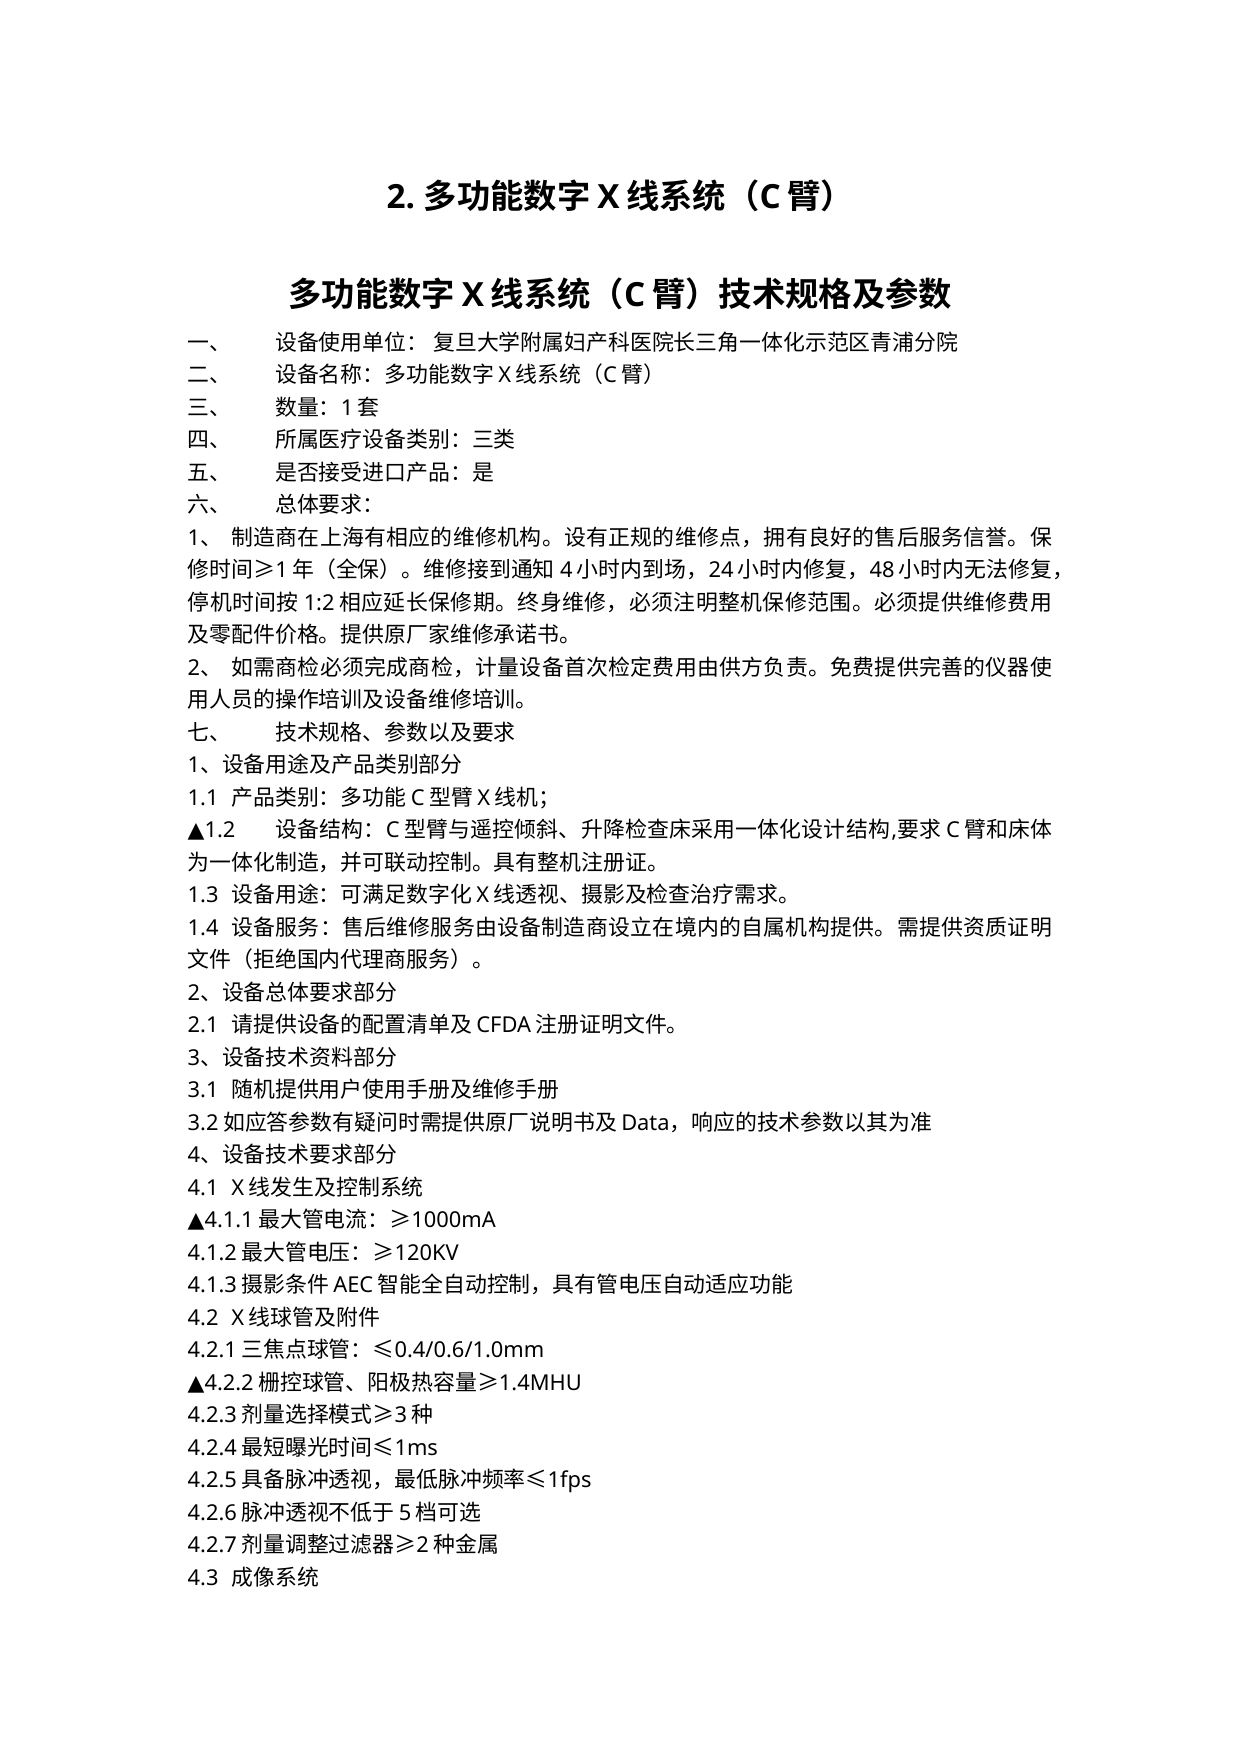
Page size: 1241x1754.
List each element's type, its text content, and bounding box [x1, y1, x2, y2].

text 七、 技术规格、参数以及要求 [187, 714, 1053, 747]
text 4.1.2最大管电压：≥120KV [187, 1234, 1053, 1267]
text ▲1.2 设备结构：C型臂与遥控倾斜、升降检查床采用一体化设计结构,要求C臂和床体为一体化制造，并可联动控制。具有整机注册证。 [187, 812, 1053, 877]
text 4.2.5具备脉冲透视，最低脉冲频率≤1fps [187, 1462, 1053, 1494]
text 3、设备技术资料部分 [187, 1039, 1053, 1072]
text 1.1 产品类别：多功能C型臂X线机； [187, 779, 1053, 812]
text 二、 设备名称：多功能数字X线系统（C臂） [187, 357, 1053, 389]
text ▲4.2.2栅控球管、阳极热容量≥1.4MHU [187, 1364, 1053, 1397]
text 4、设备技术要求部分 [187, 1137, 1053, 1169]
text 4.2 X线球管及附件 [187, 1299, 1053, 1332]
text 1.3 设备用途：可满足数字化X线透视、摄影及检查治疗需求。 [187, 877, 1053, 909]
text 1.4 设备服务：售后维修服务由设备制造商设立在境内的自属机构提供。需提供资质证明文件（拒绝国内代理商服务）。 [187, 909, 1053, 974]
text 4.2.3剂量选择模式≥3种 [187, 1397, 1053, 1429]
text 4.2.4最短曝光时间≤1ms [187, 1429, 1053, 1462]
text 六、 总体要求： [187, 487, 1053, 519]
text 3.2如应答参数有疑问时需提供原厂说明书及Data，响应的技术参数以其为准 [187, 1104, 1053, 1137]
text 一、 设备使用单位： 复旦大学附属妇产科医院长三角一体化示范区青浦分院 [187, 324, 1053, 357]
text 4.1.3摄影条件AEC智能全自动控制，具有管电压自动适应功能 [187, 1267, 1053, 1299]
text 四、 所属医疗设备类别：三类 [187, 422, 1053, 454]
text 多功能数字X线系统（C臂）技术规格及参数 [187, 259, 1053, 324]
text 4.3 成像系统 [187, 1559, 1053, 1592]
text 4.2.6脉冲透视不低于5档可选 [187, 1494, 1053, 1527]
text 三、 数量：1套 [187, 389, 1053, 422]
text 1、设备用途及产品类别部分 [187, 747, 1053, 779]
text 2、设备总体要求部分 [187, 974, 1053, 1007]
text 4.2.1三焦点球管：≤0.4/0.6/1.0mm [187, 1332, 1053, 1364]
list 多功能数字X线系统（C臂） [187, 162, 1053, 227]
text 3.1 随机提供用户使用手册及维修手册 [187, 1072, 1053, 1104]
text 2.1 请提供设备的配置清单及CFDA注册证明文件。 [187, 1007, 1053, 1039]
text 2、 如需商检必须完成商检，计量设备首次检定费用由供方负责。免费提供完善的仪器使用人员的操作培训及设备维修培训。 [187, 649, 1053, 714]
text 1、 制造商在上海有相应的维修机构。设有正规的维修点，拥有良好的售后服务信誉。保修时间≥1年（全保）。维修接到通知4小时内到场，24小时内修复，48小时内无法修复，停机时间按1:2相应延长保修期。终身维修，必须注明整机保修范围。必须提供维修费用及零配件价格。提供原厂家维修承诺书。 [187, 519, 1053, 649]
text 4.2.7剂量调整过滤器≥2种金属 [187, 1527, 1053, 1559]
text ▲4.1.1最大管电流：≥1000mA [187, 1202, 1053, 1234]
text 4.1 X线发生及控制系统 [187, 1169, 1053, 1202]
text 五、 是否接受进口产品：是 [187, 454, 1053, 487]
